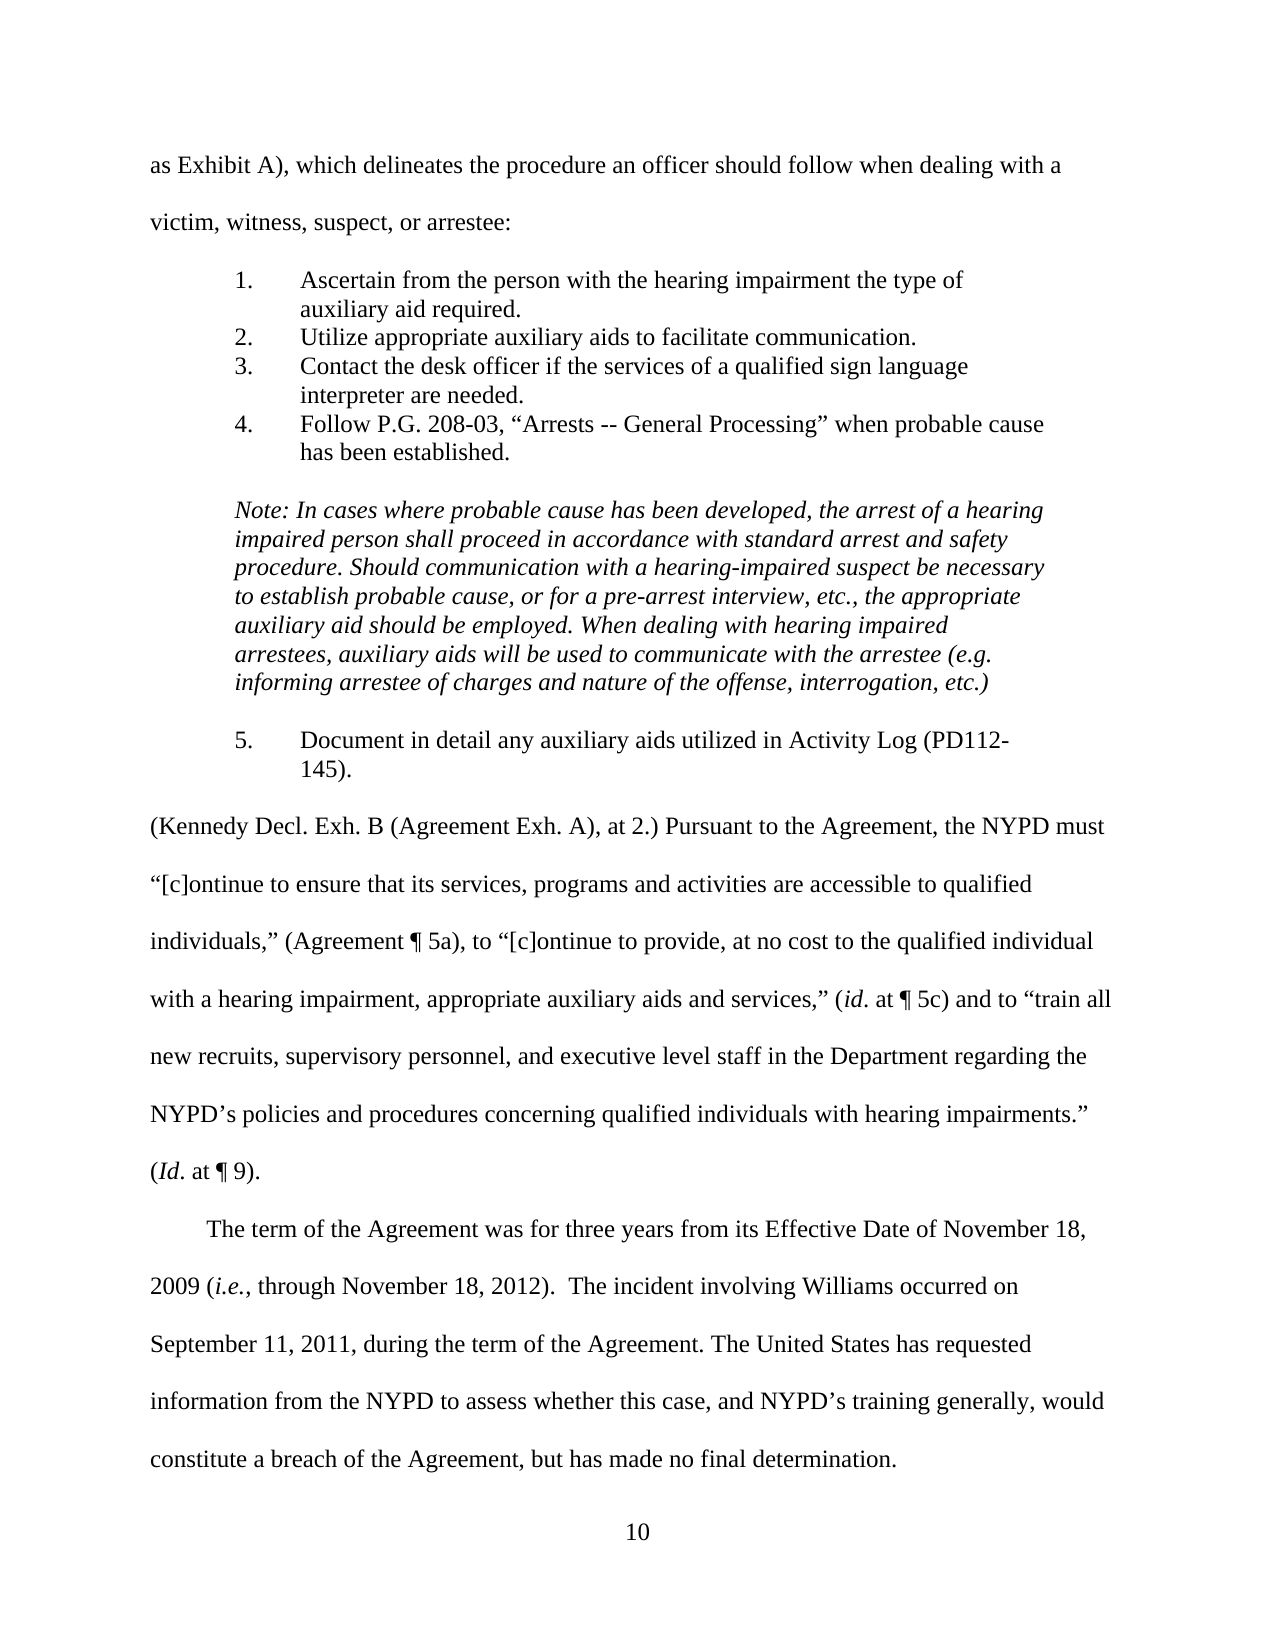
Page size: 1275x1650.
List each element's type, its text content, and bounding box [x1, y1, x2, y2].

text 5. Document in detail any auxiliary aids utilized in Activity Log (PD112-145). [234, 725, 1050, 782]
text 1. Ascertain from the person with the hearing impairment the type of auxiliary aid required. [234, 265, 1050, 322]
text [150, 150, 1125, 236]
text 4. Follow P.G. 208-03, “Arrests -- General Processing” when probable cause has been established. [234, 409, 1050, 466]
text (Kennedy Decl. Exh. B (Agreement Exh. A), at 2.) Pursuant to the Agreement, the NYPD must “[c]ontinue to ensure that its services, programs and activities are accessible to qualified individuals,” (Agreement ¶ 5a), to “[c]ontinue to provide, at no cost to the qualified individual with a hearing impairment, appropriate auxiliary aids and services,” (id. at ¶ 5c) and to “train all new recruits, supervisory personnel, and executive level staff in the Department regarding the NYPD’s policies and procedures concerning qualified individuals with hearing impairments.” (Id. at ¶ 9). [150, 811, 1125, 1185]
text The term of the Agreement was for three years from its Effective Date of November 18, 2009 (i.e., through November 18, 2012). The incident involving Williams occurred on September 11, 2011, during the term of the Agreement. The United States has requested information from the NYPD to assess whether this case, and NYPD’s training generally, would constitute a breach of the Agreement, but has made no final determination. [150, 1214, 1125, 1472]
text Note: In cases where probable cause has been developed, the arrest of a hearing impaired person shall proceed in accordance with standard arrest and safety procedure. Should communication with a hearing-impaired suspect be necessary to establish probable cause, or for a pre-arrest interview, etc., the appropriate auxiliary aid should be employed. When dealing with hearing impaired arrestees, auxiliary aids will be used to communicate with the arrestee (e.g. informing arrestee of charges and nature of the offense, interrogation, etc.) [234, 495, 1050, 696]
text 3. Contact the desk officer if the services of a qualified sign language interpreter are needed. [234, 351, 1050, 409]
text 2. Utilize appropriate auxiliary aids to facilitate communication. [234, 322, 1050, 351]
